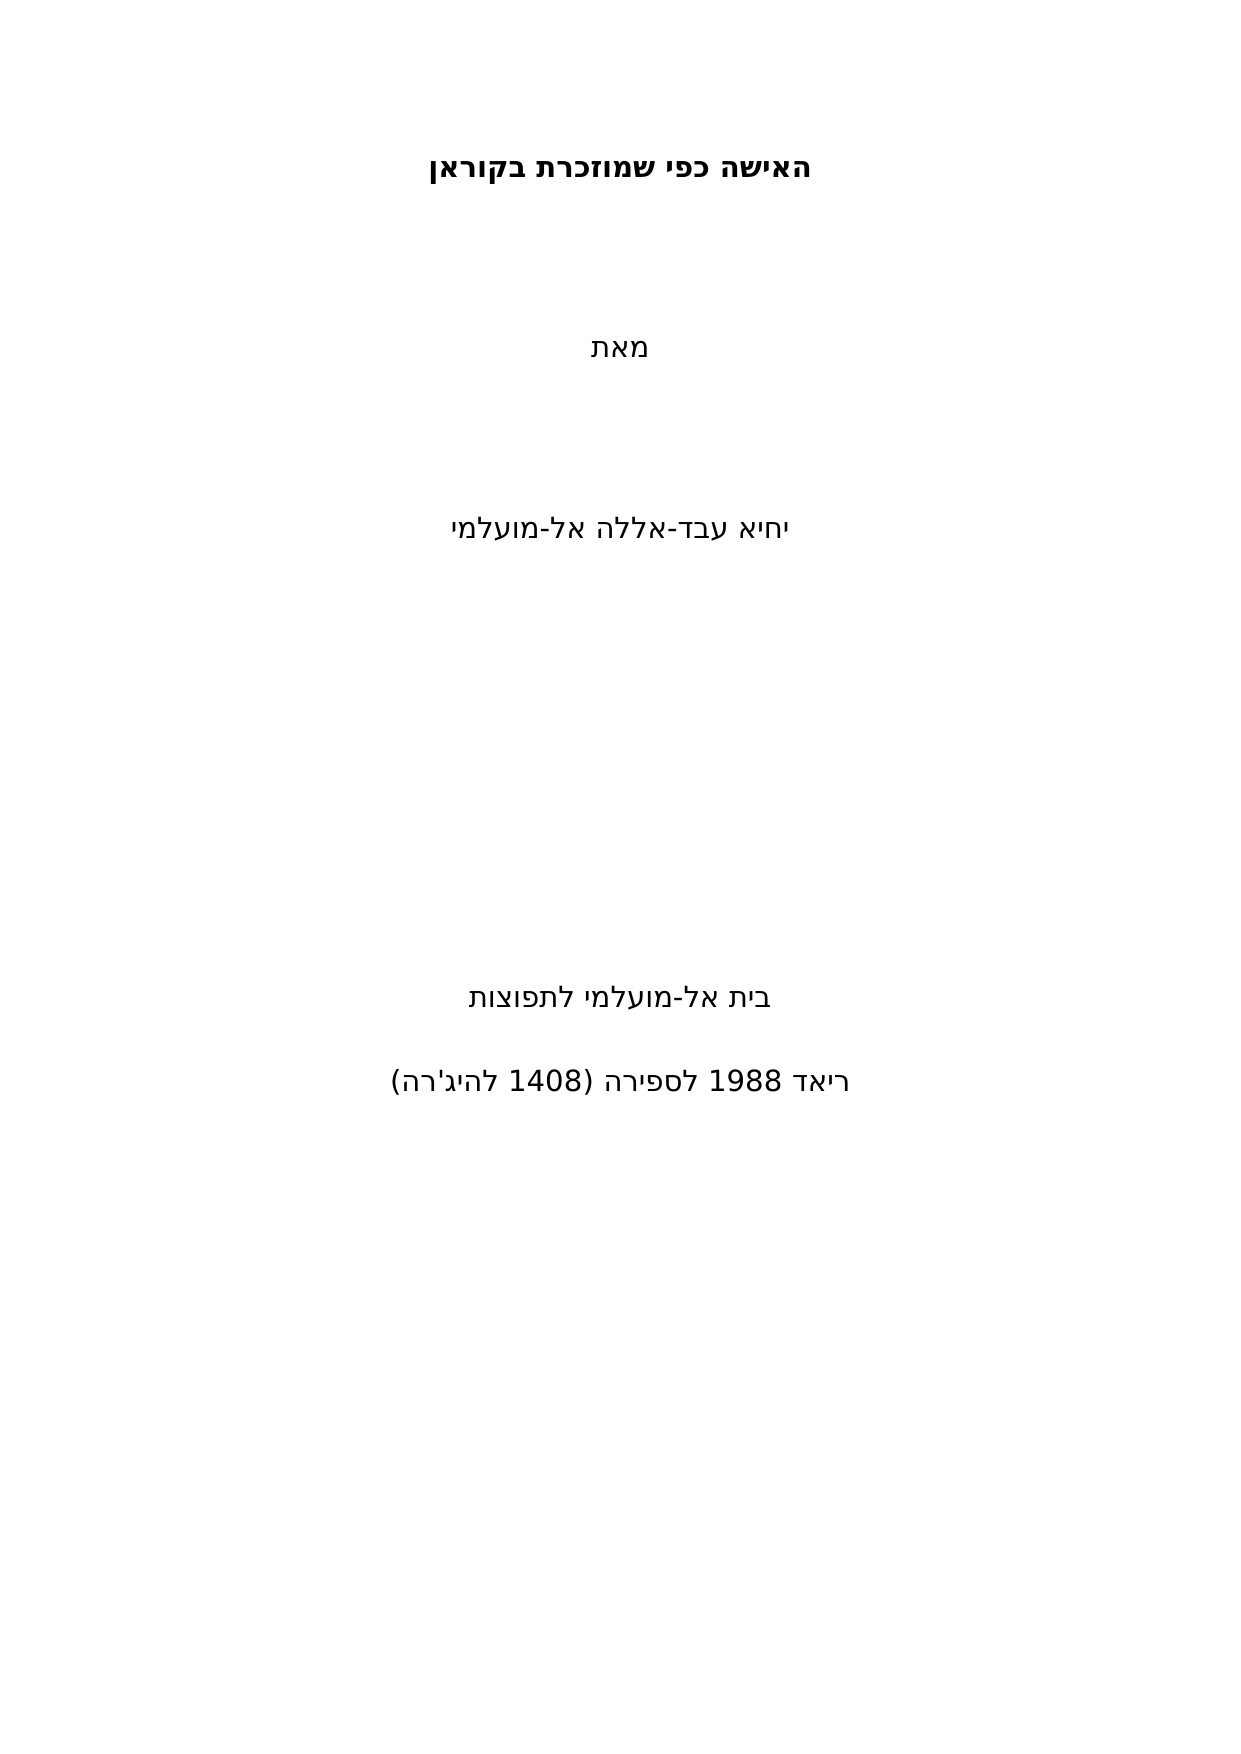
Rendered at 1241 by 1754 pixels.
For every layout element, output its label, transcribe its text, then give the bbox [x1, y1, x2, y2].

text מאת [150, 331, 1090, 364]
text יחיא עבד-אללה אל-מועלמי [150, 511, 1090, 545]
text ריאד 1988 לספירה (1408 להיג'רה) [150, 1064, 1090, 1098]
text בית אל-מועלמי לתפוצות [150, 980, 1090, 1014]
text האישה כפי שמוזכרת בקוראן [150, 150, 1090, 184]
